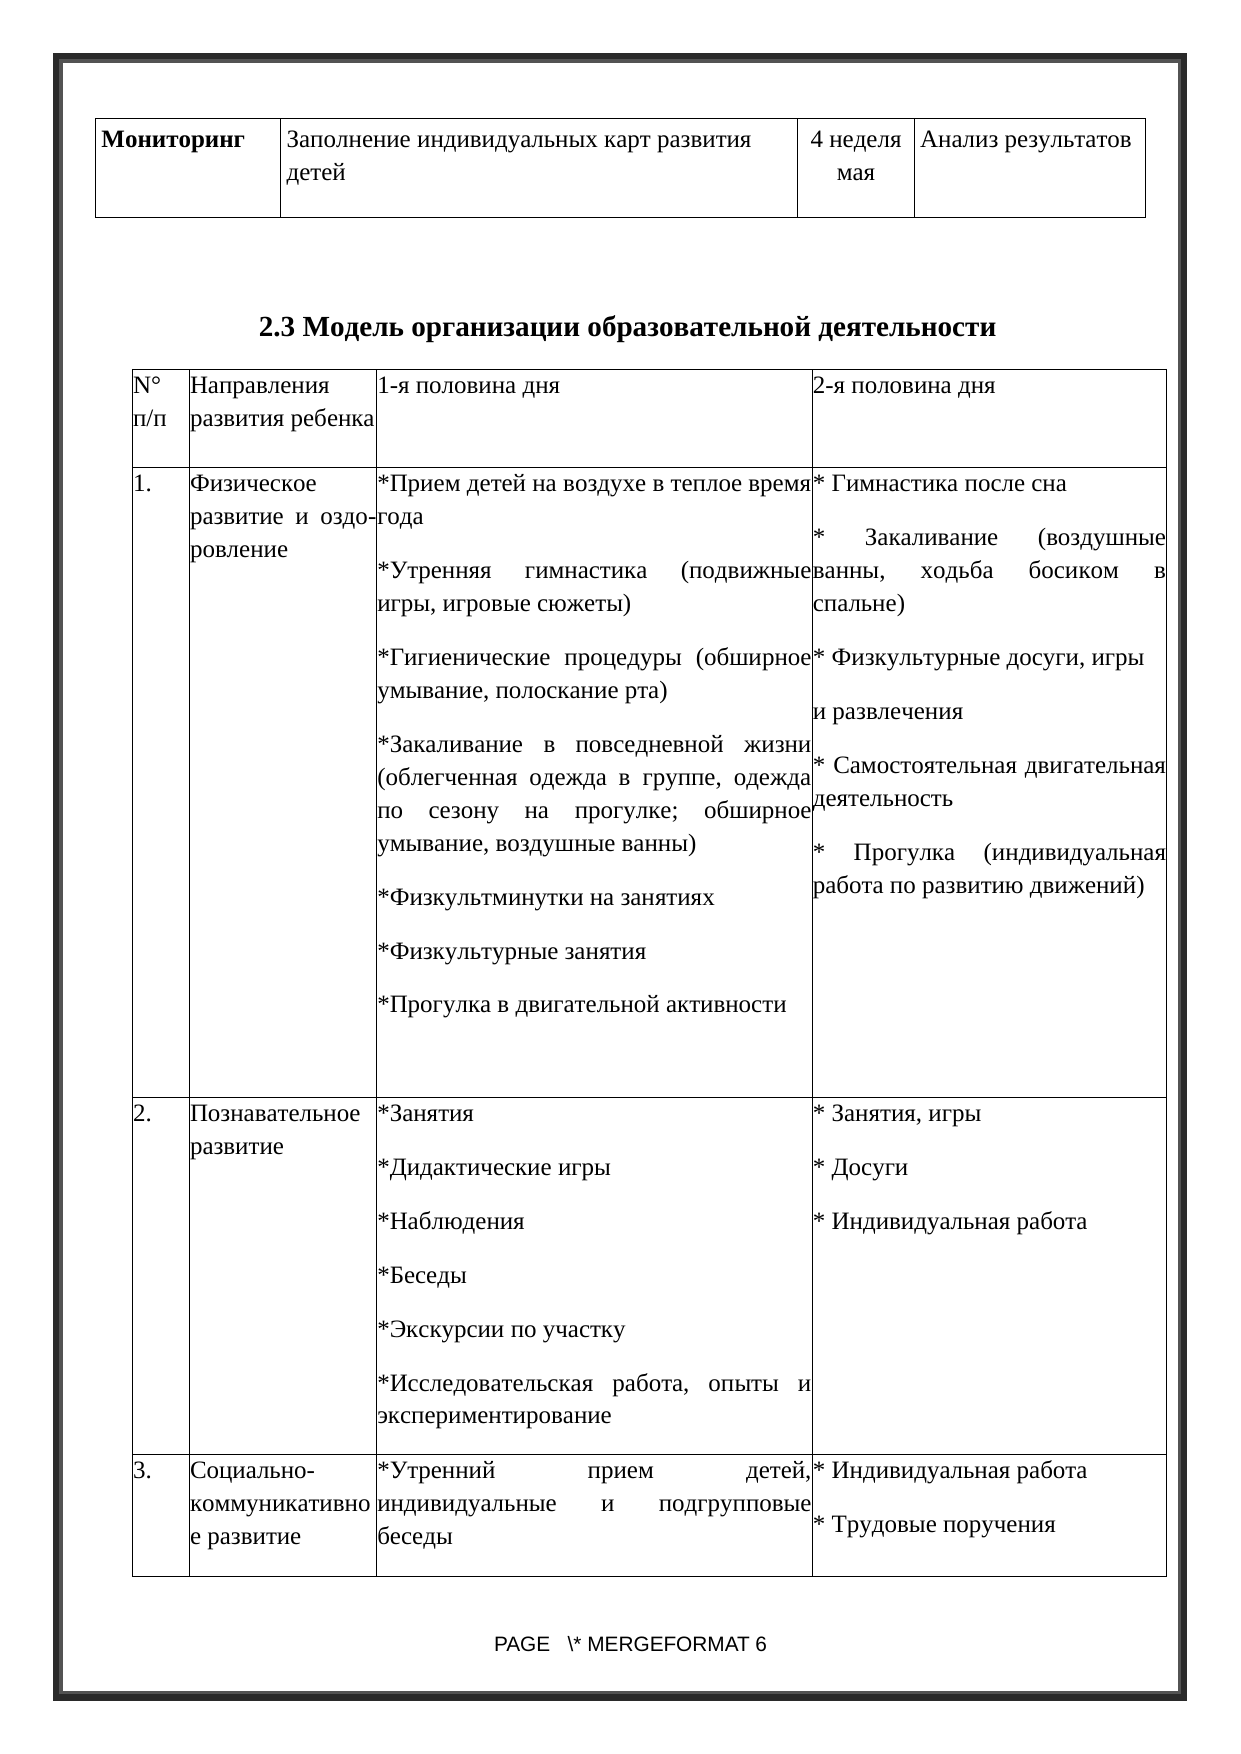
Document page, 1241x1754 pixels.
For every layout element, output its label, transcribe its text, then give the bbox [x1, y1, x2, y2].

table_header N° п/п [133, 370, 189, 467]
table_cell 2. [133, 1098, 189, 1454]
table_cell 4 неделя мая [798, 119, 914, 216]
table_header Направления развития ребенка [190, 370, 376, 467]
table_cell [377, 1455, 812, 1576]
table_cell 3. [133, 1455, 189, 1576]
table_cell 1. [133, 468, 189, 1097]
table_cell *Занятия *Дидактические игры *Наблюдения *Беседы *Экскурсии по участку *Исследовательская работа, опыты и экспериментирование [377, 1098, 812, 1454]
text 2.3 Модель организации образовательной деятельности [133, 309, 1122, 343]
table_cell Физическое развитие и оздоровление [190, 468, 376, 1097]
table_cell Заполнение индивидуальных карт развития детей [281, 119, 797, 216]
table_cell *Прием детей на воздухе в теплое время года *Утренняя гимнастика (подвижные игры, игровые сюжеты) *Гигиенические процедуры (обширное умывание, полоскание рта) *Закаливание в повседневной жизни (облегченная одежда в группе, одежда по сезону на прогулке; обширное умывание, воздушные ванны) *Физкультминутки на занятиях *Физкультурные занятия *Прогулка в двигательной активности [377, 468, 812, 1097]
table_cell Мониторинг [96, 119, 280, 216]
table_cell Познавательное развитие [190, 1098, 376, 1454]
table_header 2-я половина дня [813, 370, 1166, 467]
table_header 1-я половина дня [377, 370, 812, 467]
table_cell * Гимнастика после сна * Закаливание (воздушные ванны, ходьба босиком в спальне) * Физкультурные досуги, игры и развлечения * Самостоятельная двигательная деятельность * Прогулка (индивидуальная работа по развитию движений) [813, 468, 1166, 1097]
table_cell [813, 1455, 1166, 1576]
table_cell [190, 1455, 376, 1576]
table_cell Анализ результатов [915, 119, 1145, 216]
table_cell * Занятия, игры * Досуги * Индивидуальная работа [813, 1098, 1166, 1454]
